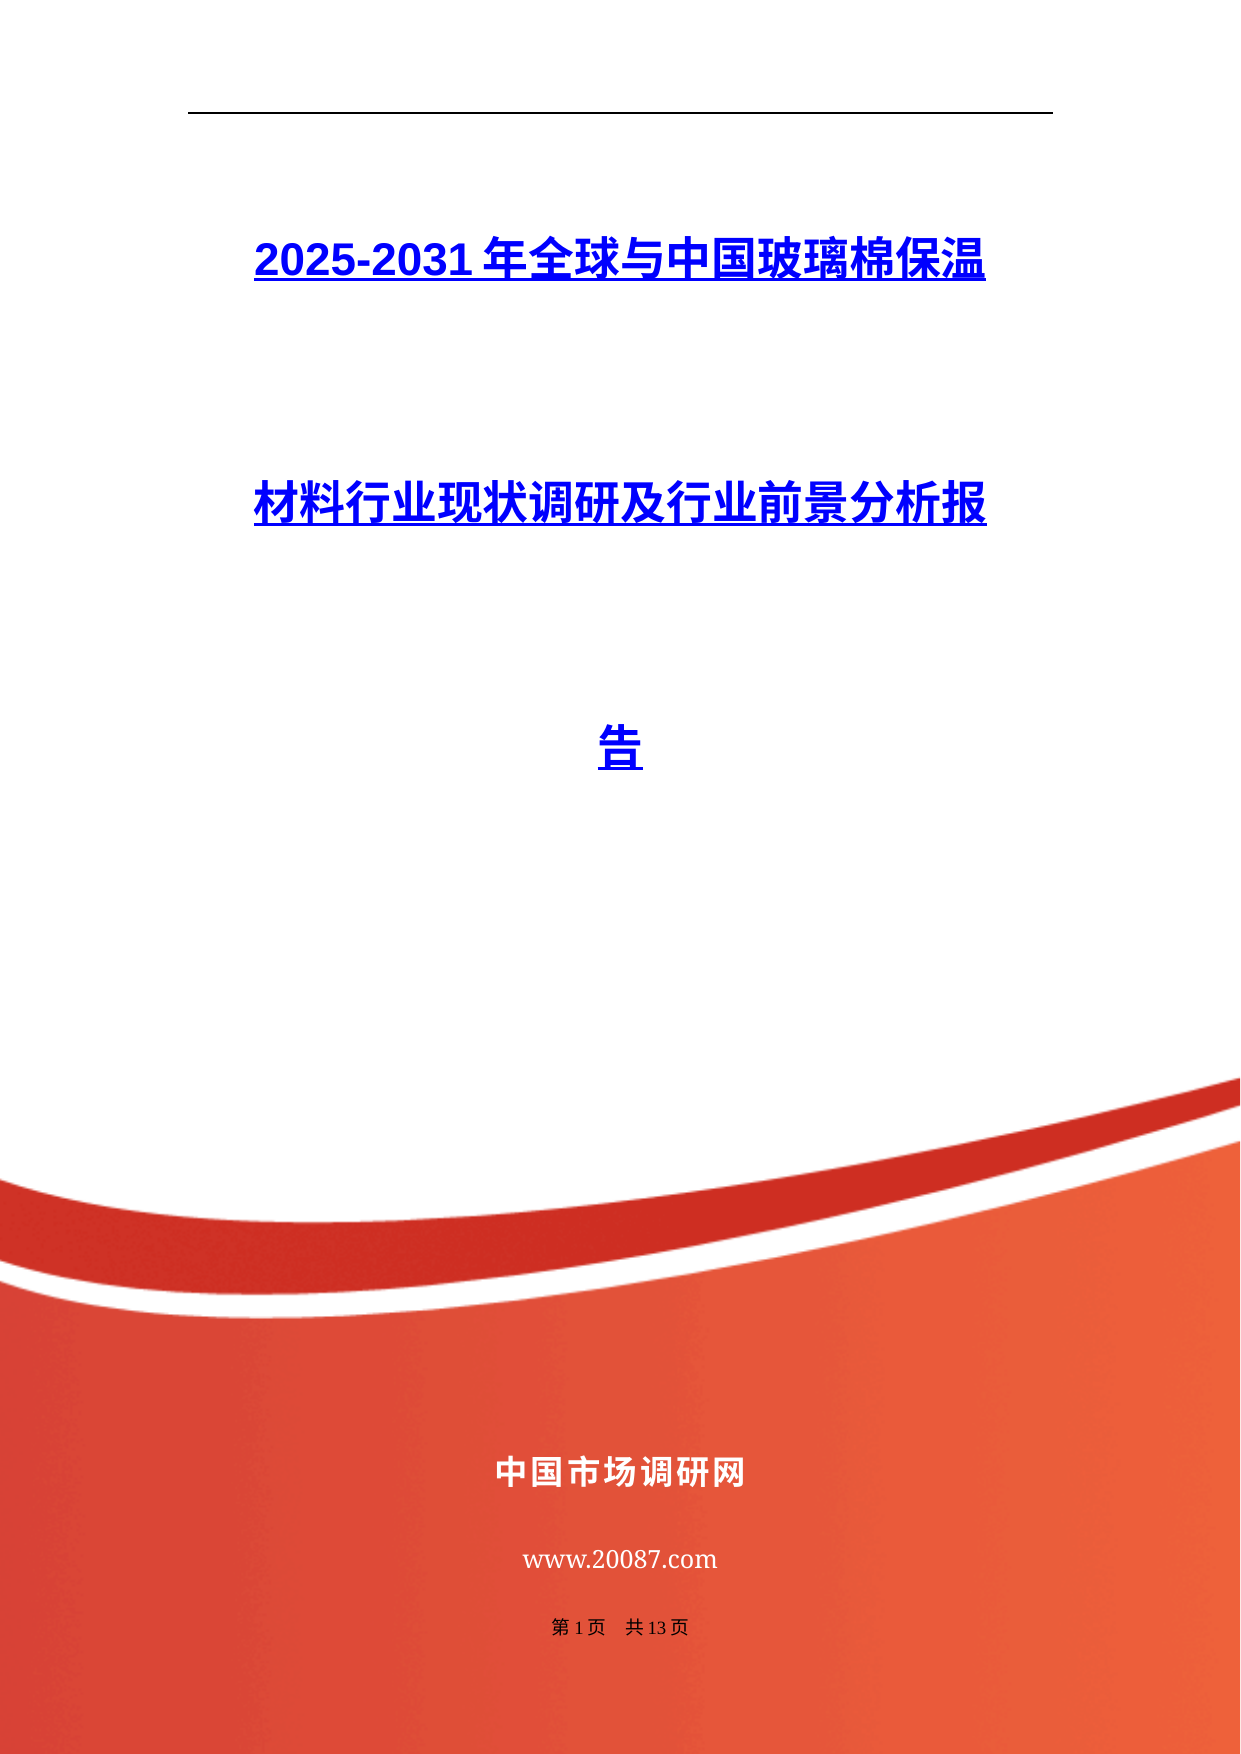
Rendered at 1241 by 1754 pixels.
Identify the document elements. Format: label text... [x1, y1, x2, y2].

table_header 2025-2031年全球与中国玻璃棉保温材料行业现状调研及行业前景分析报告 [188, 207, 1053, 871]
picture [0, 1006, 1241, 1754]
text www.20087.com [187, 1526, 1053, 1591]
subtitle 中国市场调研网 [187, 1437, 1053, 1502]
